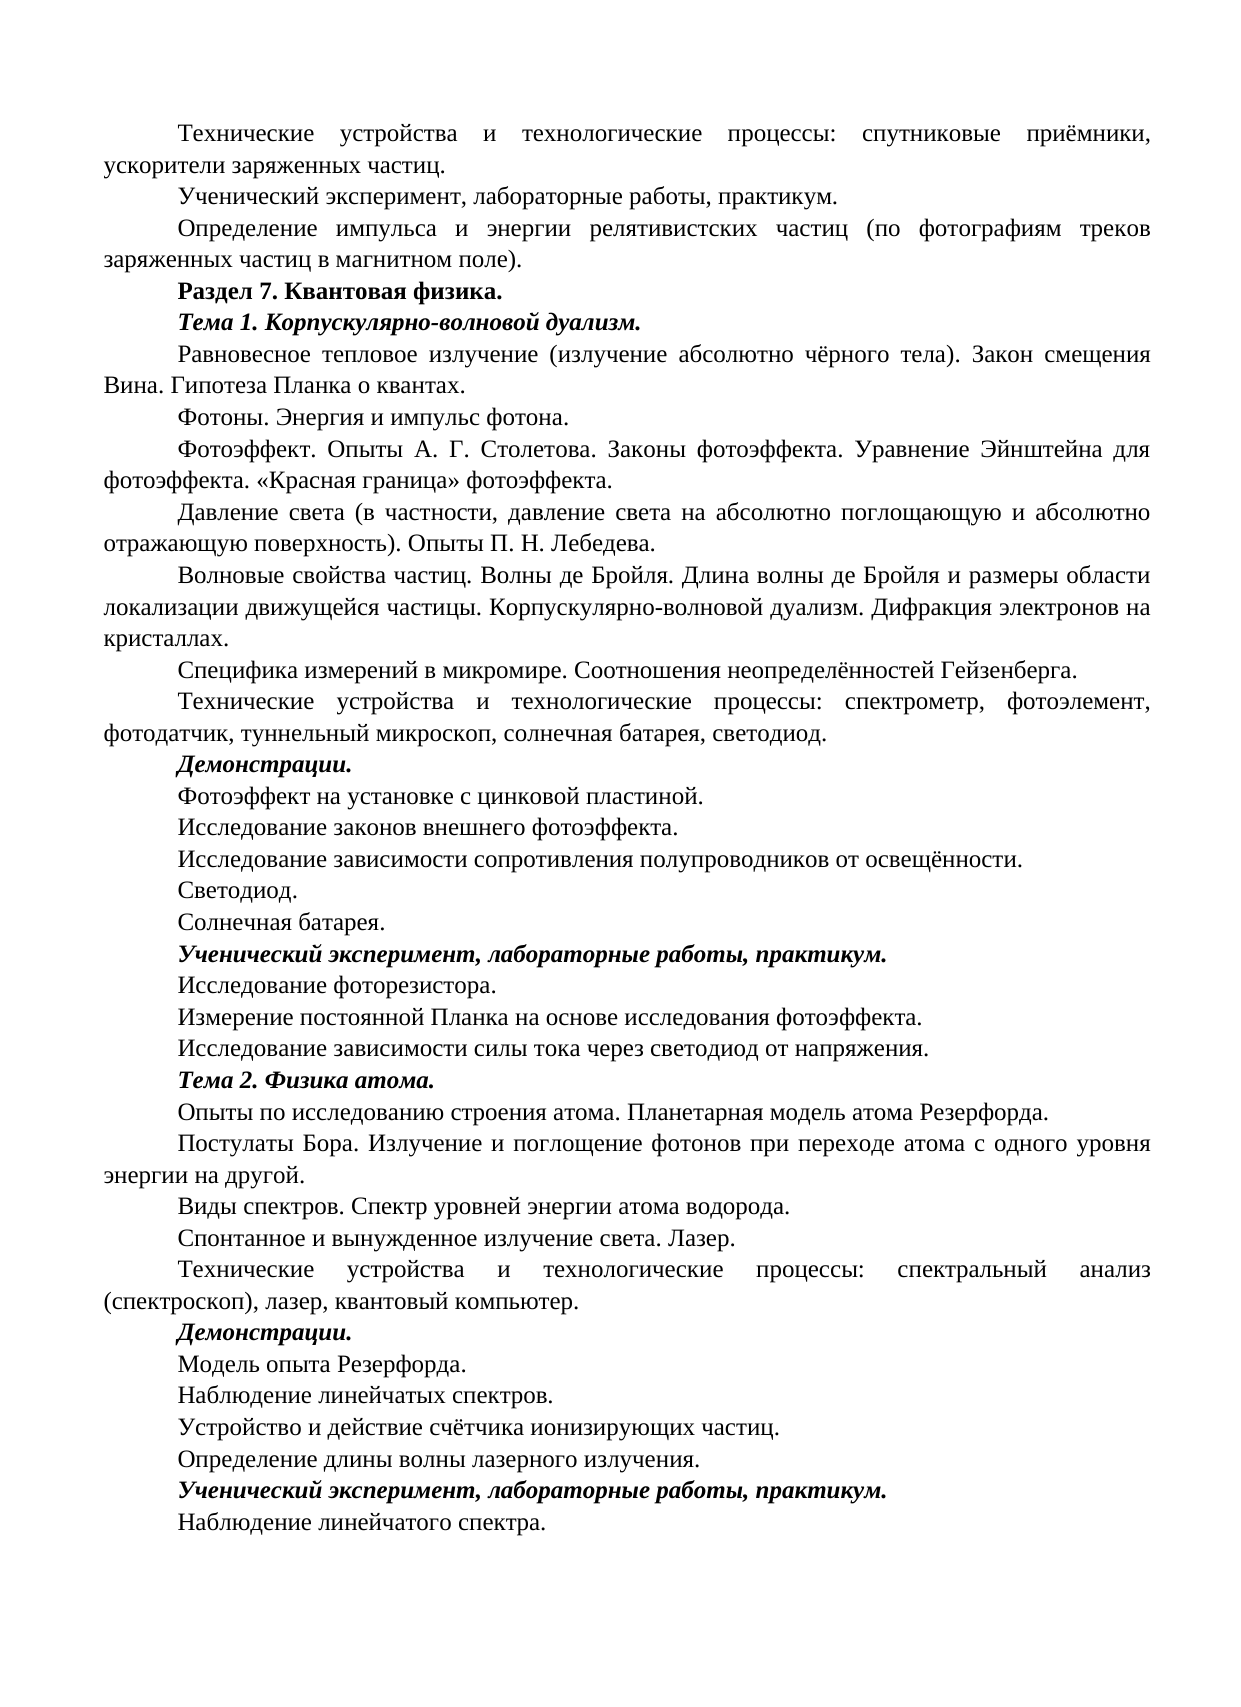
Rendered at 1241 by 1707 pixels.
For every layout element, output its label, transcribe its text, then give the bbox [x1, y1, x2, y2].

text Наблюдение линейчатого спектра. [103, 1507, 1152, 1536]
text Исследование фоторезистора. [103, 970, 1152, 999]
text Равновесное тепловое излучение (излучение абсолютно чёрного тела). Закон смещения Вина. Гипотеза Планка о квантах. [103, 339, 1152, 399]
text Солнечная батарея. [103, 907, 1152, 936]
text Демонстрации. [103, 1317, 1152, 1346]
text Давление света (в частности, давление света на абсолютно поглощающую и абсолютно отражающую поверхность). Опыты П. Н. Лебедева. [103, 497, 1152, 557]
text Исследование законов внешнего фотоэффекта. [103, 812, 1152, 841]
text Фотоэффект на установке с цинковой пластиной. [103, 781, 1152, 810]
text Технические устройства и технологические процессы: спутниковые приёмники, ускорители заряженных частиц. [103, 118, 1152, 178]
text Опыты по исследованию строения атома. Планетарная модель атома Резерфорда. [103, 1097, 1152, 1125]
text Виды спектров. Спектр уровней энергии атома водорода. [103, 1191, 1152, 1220]
text Раздел 7. Квантовая физика. [103, 276, 1152, 305]
text Ученический эксперимент, лабораторные работы, практикум. [103, 181, 1152, 210]
text Фотоны. Энергия и импульс фотона. [103, 402, 1152, 431]
text Спонтанное и вынужденное излучение света. Лазер. [103, 1223, 1152, 1252]
text Исследование зависимости силы тока через светодиод от напряжения. [103, 1033, 1152, 1062]
text Устройство и действие счётчика ионизирующих частиц. [103, 1412, 1152, 1441]
text Фотоэффект. Опыты А. Г. Столетова. Законы фотоэффекта. Уравнение Эйнштейна для фотоэффекта. «Красная граница» фотоэффекта. [103, 434, 1152, 494]
text Наблюдение линейчатых спектров. [103, 1381, 1152, 1409]
text Ученический эксперимент, лабораторные работы, практикум. [103, 939, 1152, 967]
text Измерение постоянной Планка на основе исследования фотоэффекта. [103, 1002, 1152, 1031]
text Ученический эксперимент, лабораторные работы, практикум. [103, 1475, 1152, 1504]
text Тема 2. Физика атома. [103, 1065, 1152, 1094]
text Исследование зависимости сопротивления полупроводников от освещённости. [103, 844, 1152, 873]
text Технические устройства и технологические процессы: спектральный анализ (спектроскоп), лазер, квантовый компьютер. [103, 1254, 1152, 1315]
text Тема 1. Корпускулярно-волновой дуализм. [103, 307, 1152, 336]
text Технические устройства и технологические процессы: спектрометр, фотоэлемент, фотодатчик, туннельный микроскоп, солнечная батарея, светодиод. [103, 686, 1152, 747]
text Модель опыта Резерфорда. [103, 1349, 1152, 1378]
text Определение длины волны лазерного излучения. [103, 1444, 1152, 1472]
text Демонстрации. [103, 749, 1152, 778]
text Определение импульса и энергии релятивистских частиц (по фотографиям треков заряженных частиц в магнитном поле). [103, 213, 1152, 273]
text Постулаты Бора. Излучение и поглощение фотонов при переходе атома с одного уровня энергии на другой. [103, 1128, 1152, 1188]
text Волновые свойства частиц. Волны де Бройля. Длина волны де Бройля и размеры области локализации движущейся частицы. Корпускулярно-волновой дуализм. Дифракция электронов на кристаллах. [103, 560, 1152, 652]
text Специфика измерений в микромире. Соотношения неопределённостей Гейзенберга. [103, 655, 1152, 683]
text Светодиод. [103, 876, 1152, 904]
